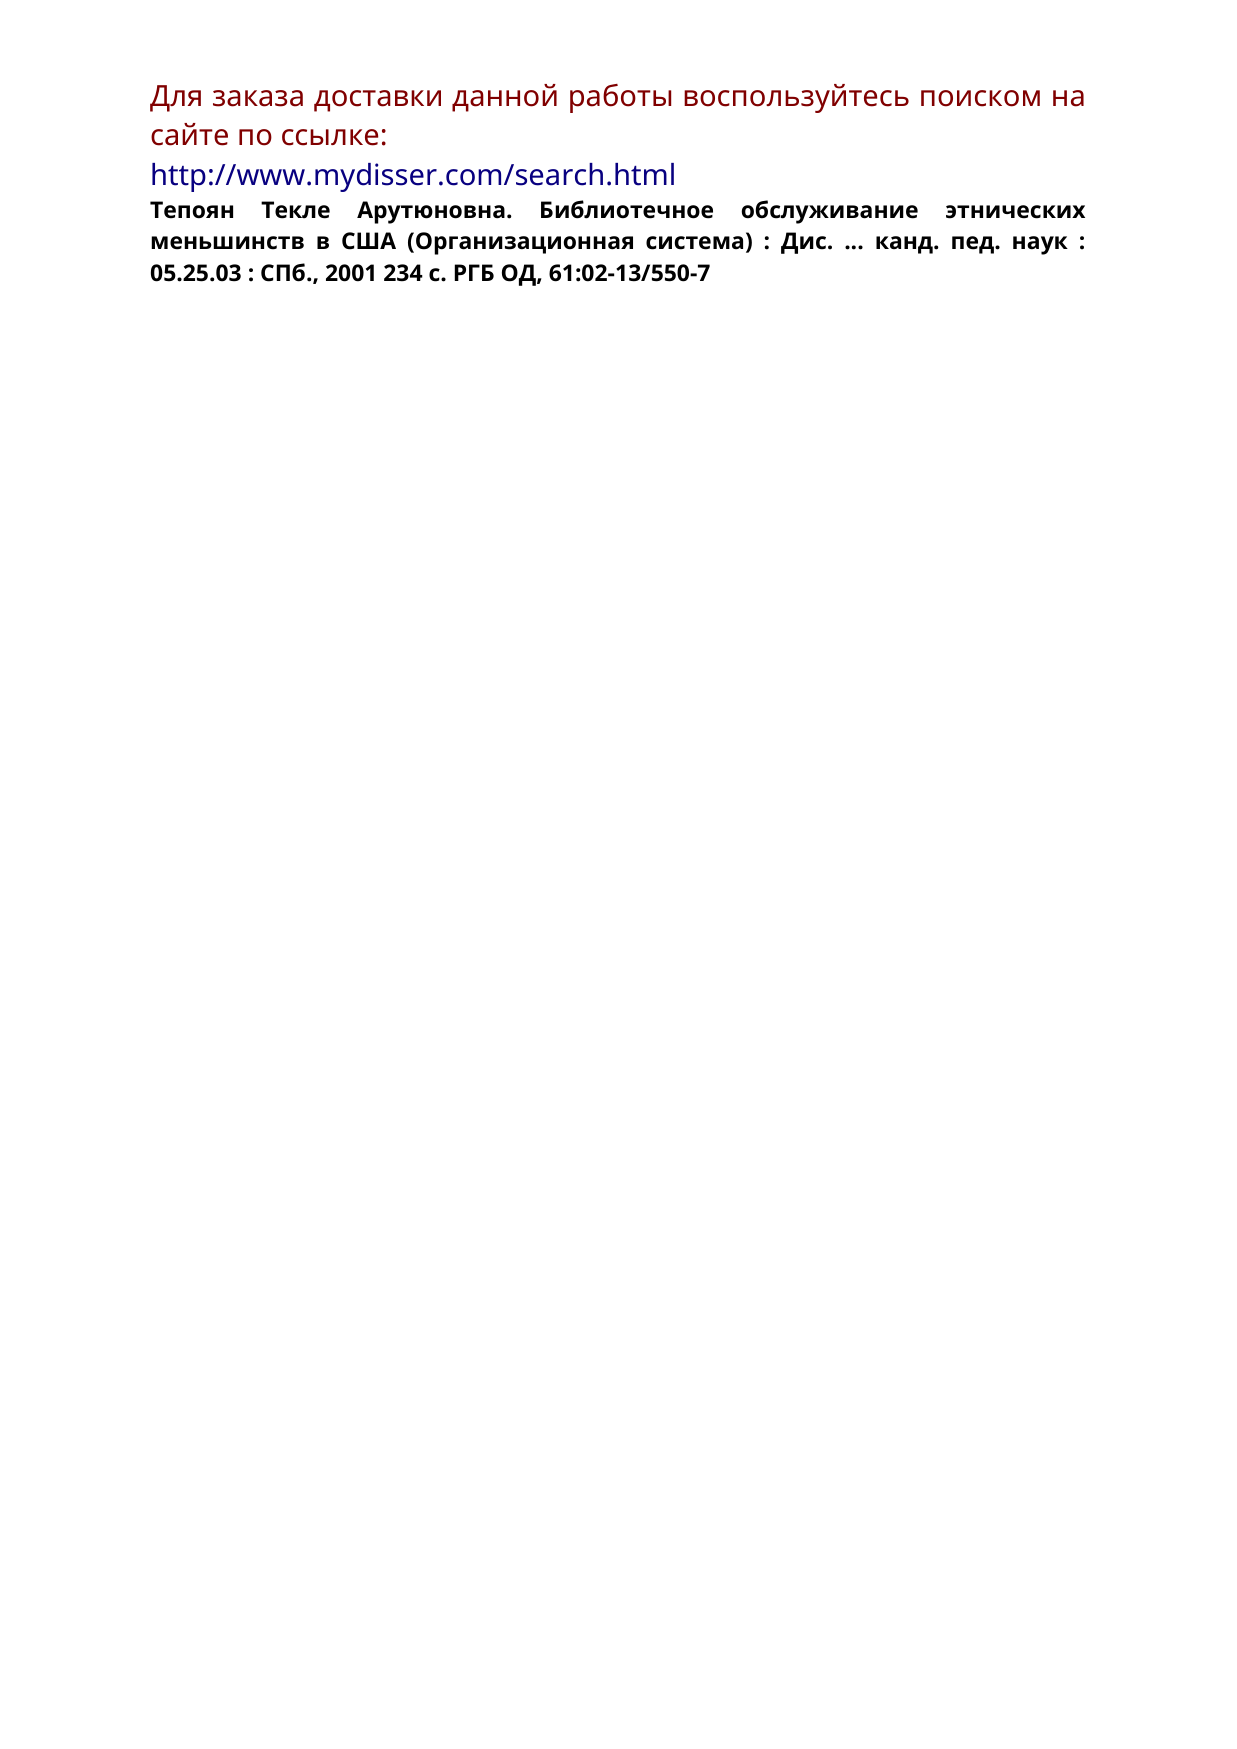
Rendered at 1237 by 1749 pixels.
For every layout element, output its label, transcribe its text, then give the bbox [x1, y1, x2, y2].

text Тепоян Текле Арутюновна. Библиотечное обслуживание этнических меньшинств в США (Организационная система) : Дис. ... канд. пед. наук : 05.25.03 : СПб., 2001 234 c. РГБ ОД, 61:02-13/550-7 [150, 194, 1086, 288]
